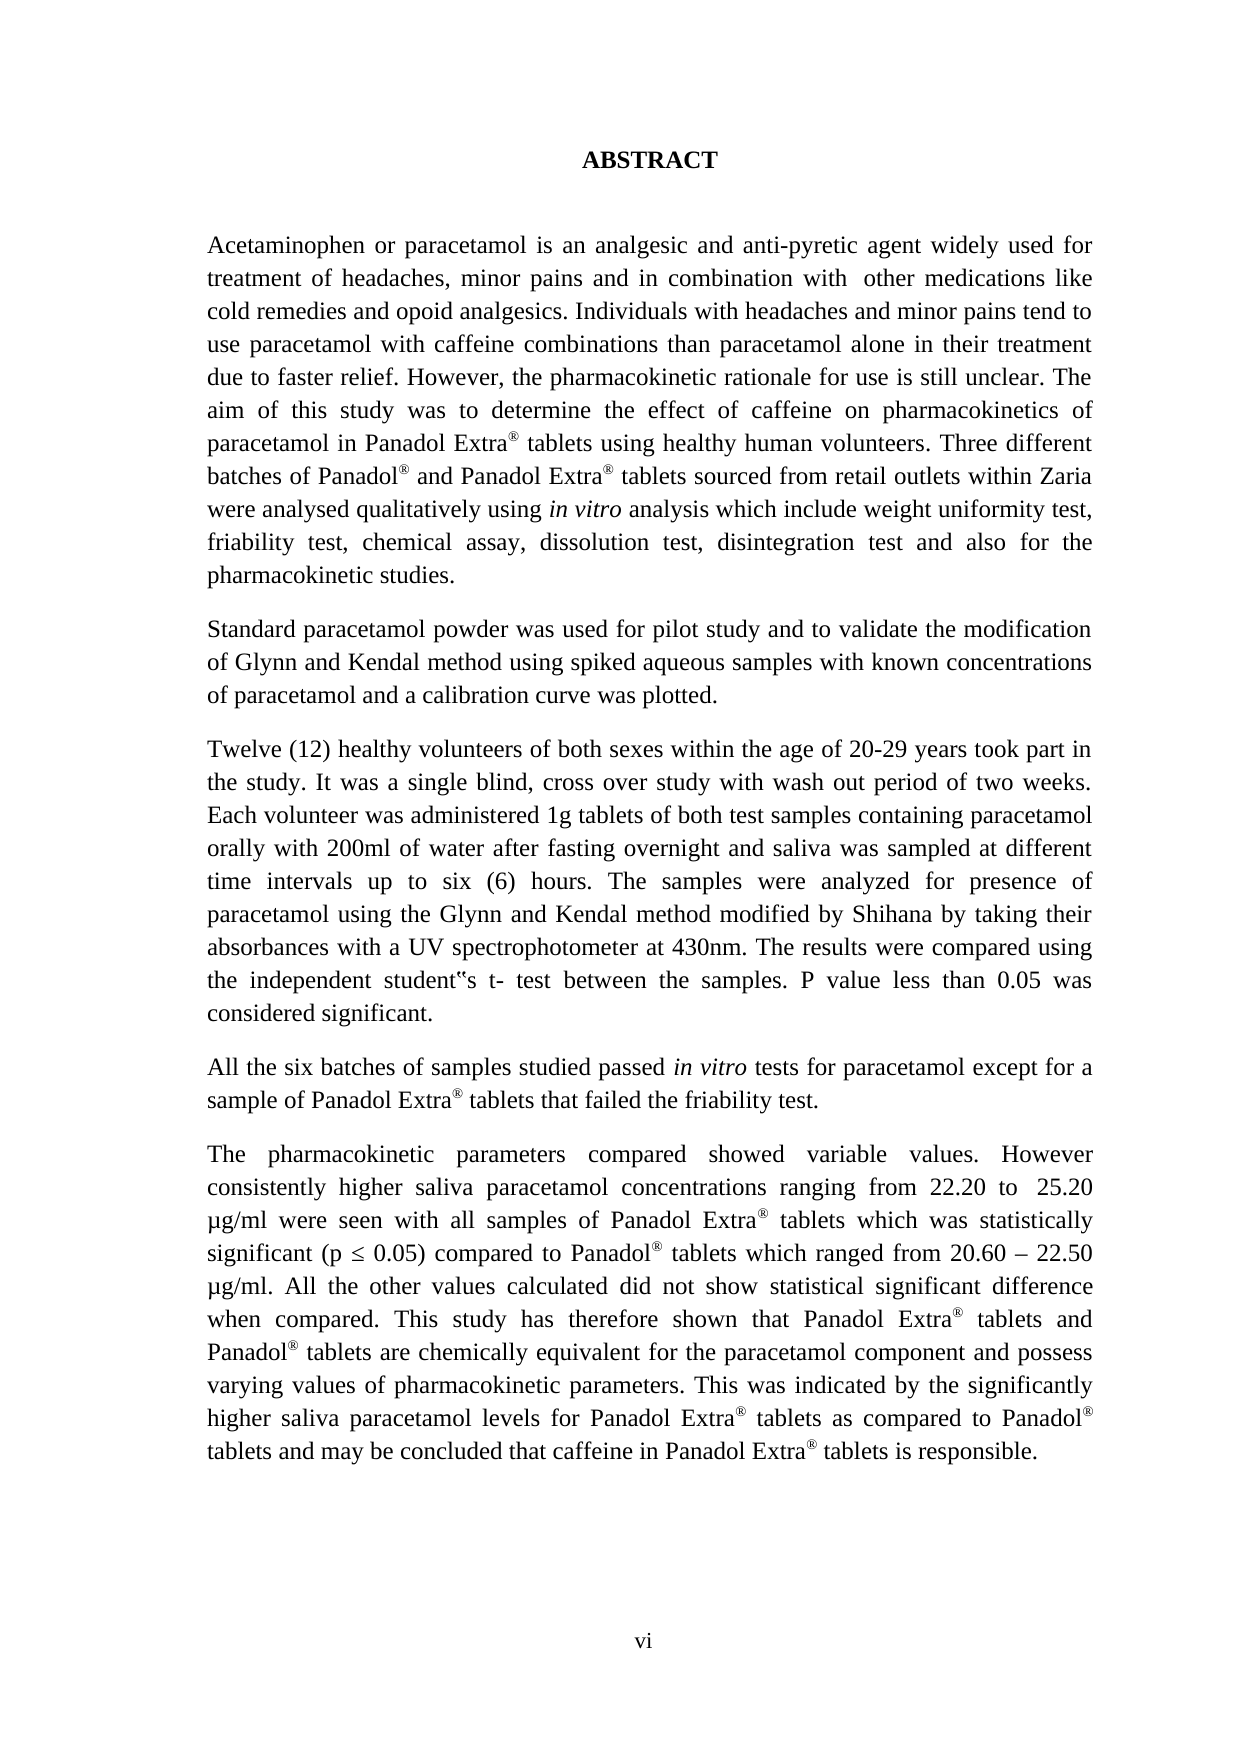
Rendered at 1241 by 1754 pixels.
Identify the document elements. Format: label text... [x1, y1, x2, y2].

text All the six batches of samples studied passed in vitro tests for paracetamol except for a sample of Panadol Extra® tablets that failed the friability test. [207, 1052, 1093, 1114]
text Twelve (12) healthy volunteers of both sexes within the age of 20-29 years took part in the study. It was a single blind, cross over study with wash out period of two weeks. Each volunteer was administered 1g tablets of both test samples containing paracetamol orally with 200ml of water after fasting overnight and saliva was sampled at different time intervals up to six (6) hours. The samples were analyzed for presence of paracetamol using the Glynn and Kendal method modified by Shihana by taking their absorbances with a UV spectrophotometer at 430nm. The results were compared using the independent student‟s t- test between the samples. P value less than 0.05 was considered significant. [207, 734, 1093, 1027]
subtitle ABSTRACT [276, 146, 1024, 174]
text The pharmacokinetic parameters compared showed variable values. However consistently higher saliva paracetamol concentrations ranging from 22.20 to 25.20 µg/ml were seen with all samples of Panadol Extra® tablets which was statistically significant (p ≤ 0.05) compared to Panadol® tablets which ranged from 20.60 – 22.50 µg/ml. All the other values calculated did not show statistical significant difference when compared. This study has therefore shown that Panadol Extra® tablets and Panadol® tablets are chemically equivalent for the paracetamol component and possess varying values of pharmacokinetic parameters. This was indicated by the significantly higher saliva paracetamol levels for Panadol Extra® tablets as compared to Panadol® tablets and may be concluded that caffeine in Panadol Extra® tablets is responsible. [207, 1139, 1093, 1465]
text Standard paracetamol powder was used for pilot study and to validate the modification of Glynn and Kendal method using spiked aqueous samples with known concentrations of paracetamol and a calibration curve was plotted. [207, 614, 1093, 709]
text Acetaminophen or paracetamol is an analgesic and anti-pyretic agent widely used for treatment of headaches, minor pains and in combination with other medications like cold remedies and opoid analgesics. Individuals with headaches and minor pains tend to use paracetamol with caffeine combinations than paracetamol alone in their treatment due to faster relief. However, the pharmacokinetic rationale for use is still unclear. The aim of this study was to determine the effect of caffeine on pharmacokinetics of paracetamol in Panadol Extra® tablets using healthy human volunteers. Three different batches of Panadol® and Panadol Extra® tablets sourced from retail outlets within Zaria were analysed qualitatively using in vitro analysis which include weight uniformity test, friability test, chemical assay, dissolution test, disintegration test and also for the pharmacokinetic studies. [207, 230, 1093, 589]
